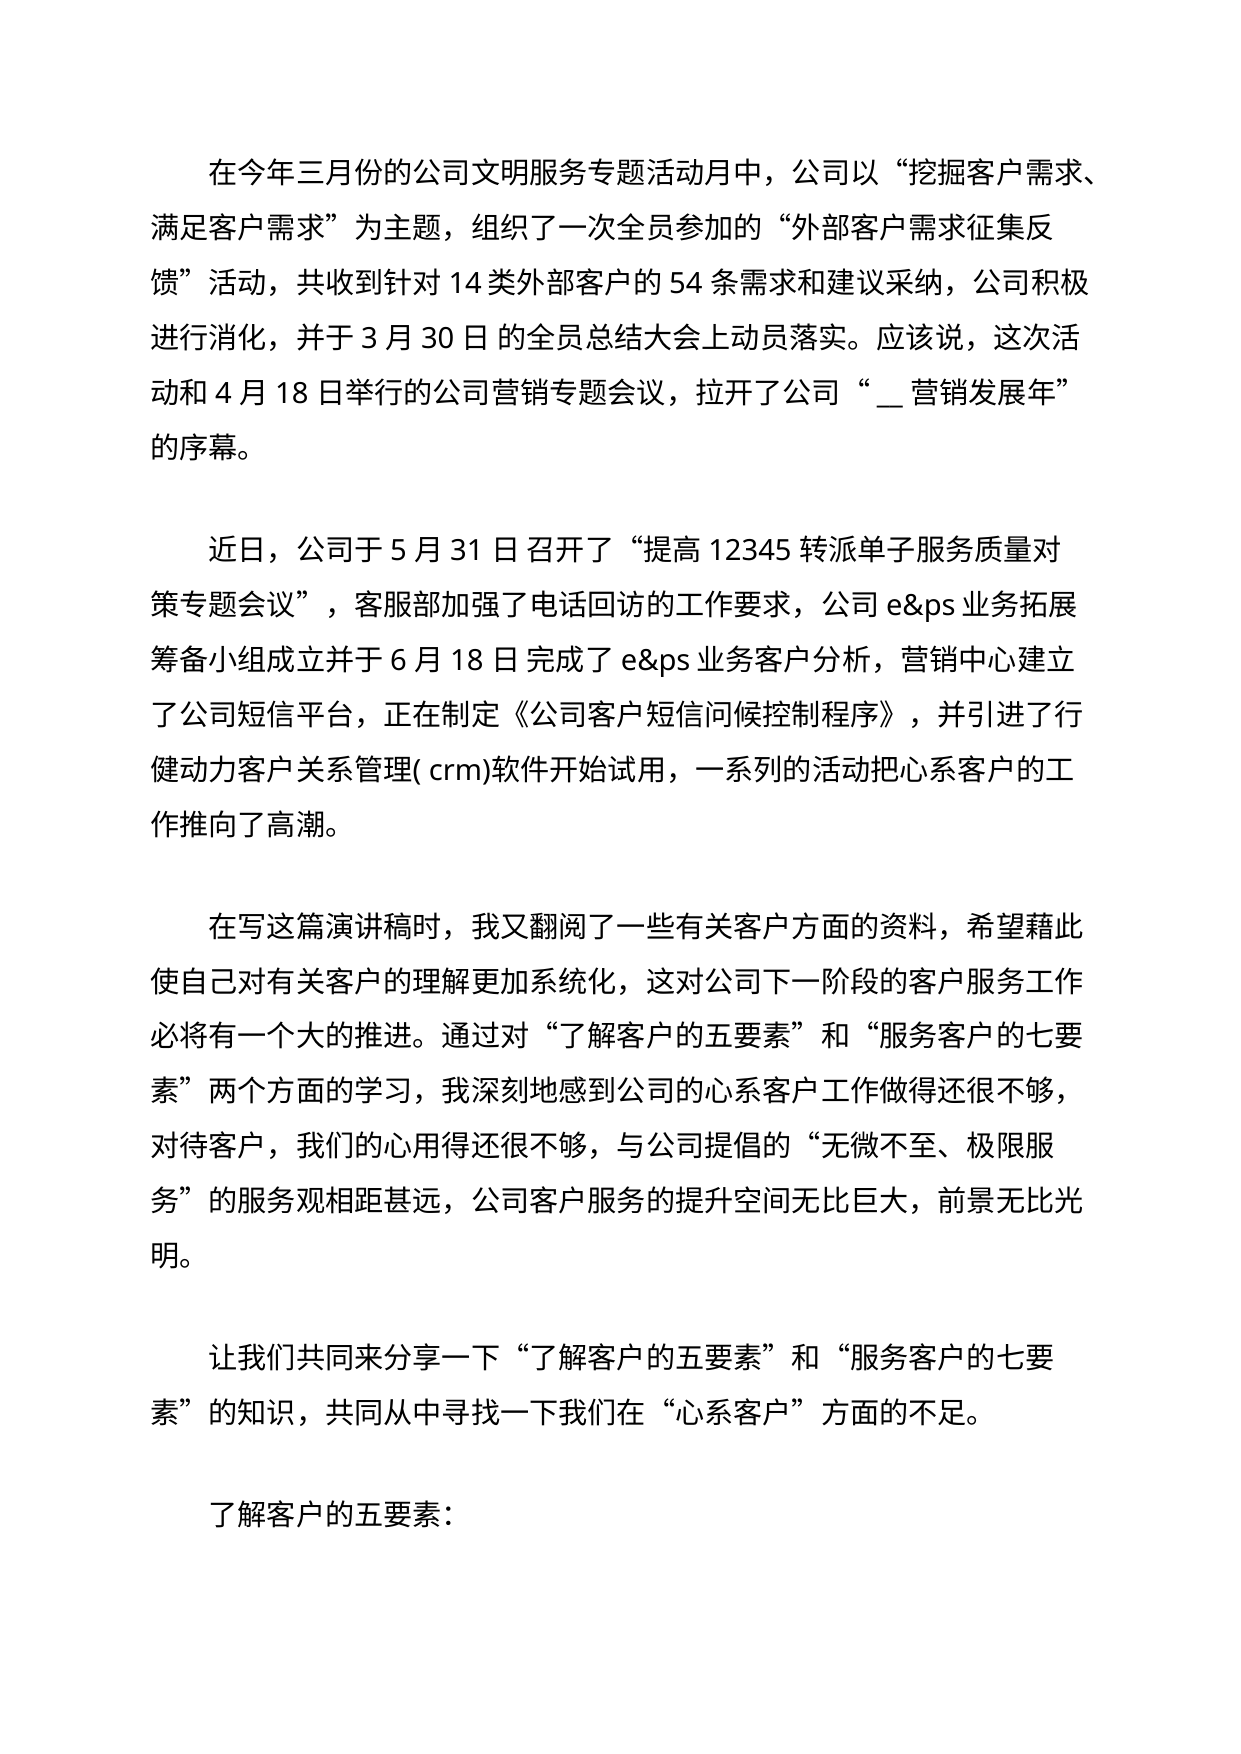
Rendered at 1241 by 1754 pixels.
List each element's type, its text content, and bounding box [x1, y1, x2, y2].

text 在写这篇演讲稿时，我又翻阅了一些有关客户方面的资料，希望藉此使自己对有关客户的理解更加系统化，这对公司下一阶段的客户服务工作必将有一个大的推进。通过对“了解客户的五要素”和“服务客户的七要素”两个方面的学习，我深刻地感到公司的心系客户工作做得还很不够，对待客户，我们的心用得还很不够，与公司提倡的“无微不至、极限服务”的服务观相距甚远，公司客户服务的提升空间无比巨大，前景无比光明。 [150, 903, 1090, 1275]
text 在今年三月份的公司文明服务专题活动月中，公司以“挖掘客户需求、满足客户需求”为主题，组织了一次全员参加的“外部客户需求征集反馈”活动，共收到针对 14类外部客户的 54 条需求和建议采纳，公司积极进行消化，并于 3 月 30 日 的全员总结大会上动员落实。应该说，这次活动和 4 月 18 日举行的公司营销专题会议，拉开了公司“ __ 营销发展年”的序幕。 [150, 150, 1090, 467]
text 了解客户的五要素： [150, 1491, 1090, 1533]
text 近日，公司于 5 月 31 日 召开了“提高 12345 转派单子服务质量对策专题会议”，客服部加强了电话回访的工作要求，公司 e&ps业务拓展筹备小组成立并于 6 月 18 日 完成了 e&ps业务客户分析，营销中心建立了公司短信平台，正在制定《公司客户短信问候控制程序》，并引进了行健动力客户关系管理( crm)软件开始试用，一系列的活动把心系客户的工作推向了高潮。 [150, 527, 1090, 844]
text 让我们共同来分享一下“了解客户的五要素”和“服务客户的七要素”的知识，共同从中寻找一下我们在“心系客户”方面的不足。 [150, 1334, 1090, 1432]
